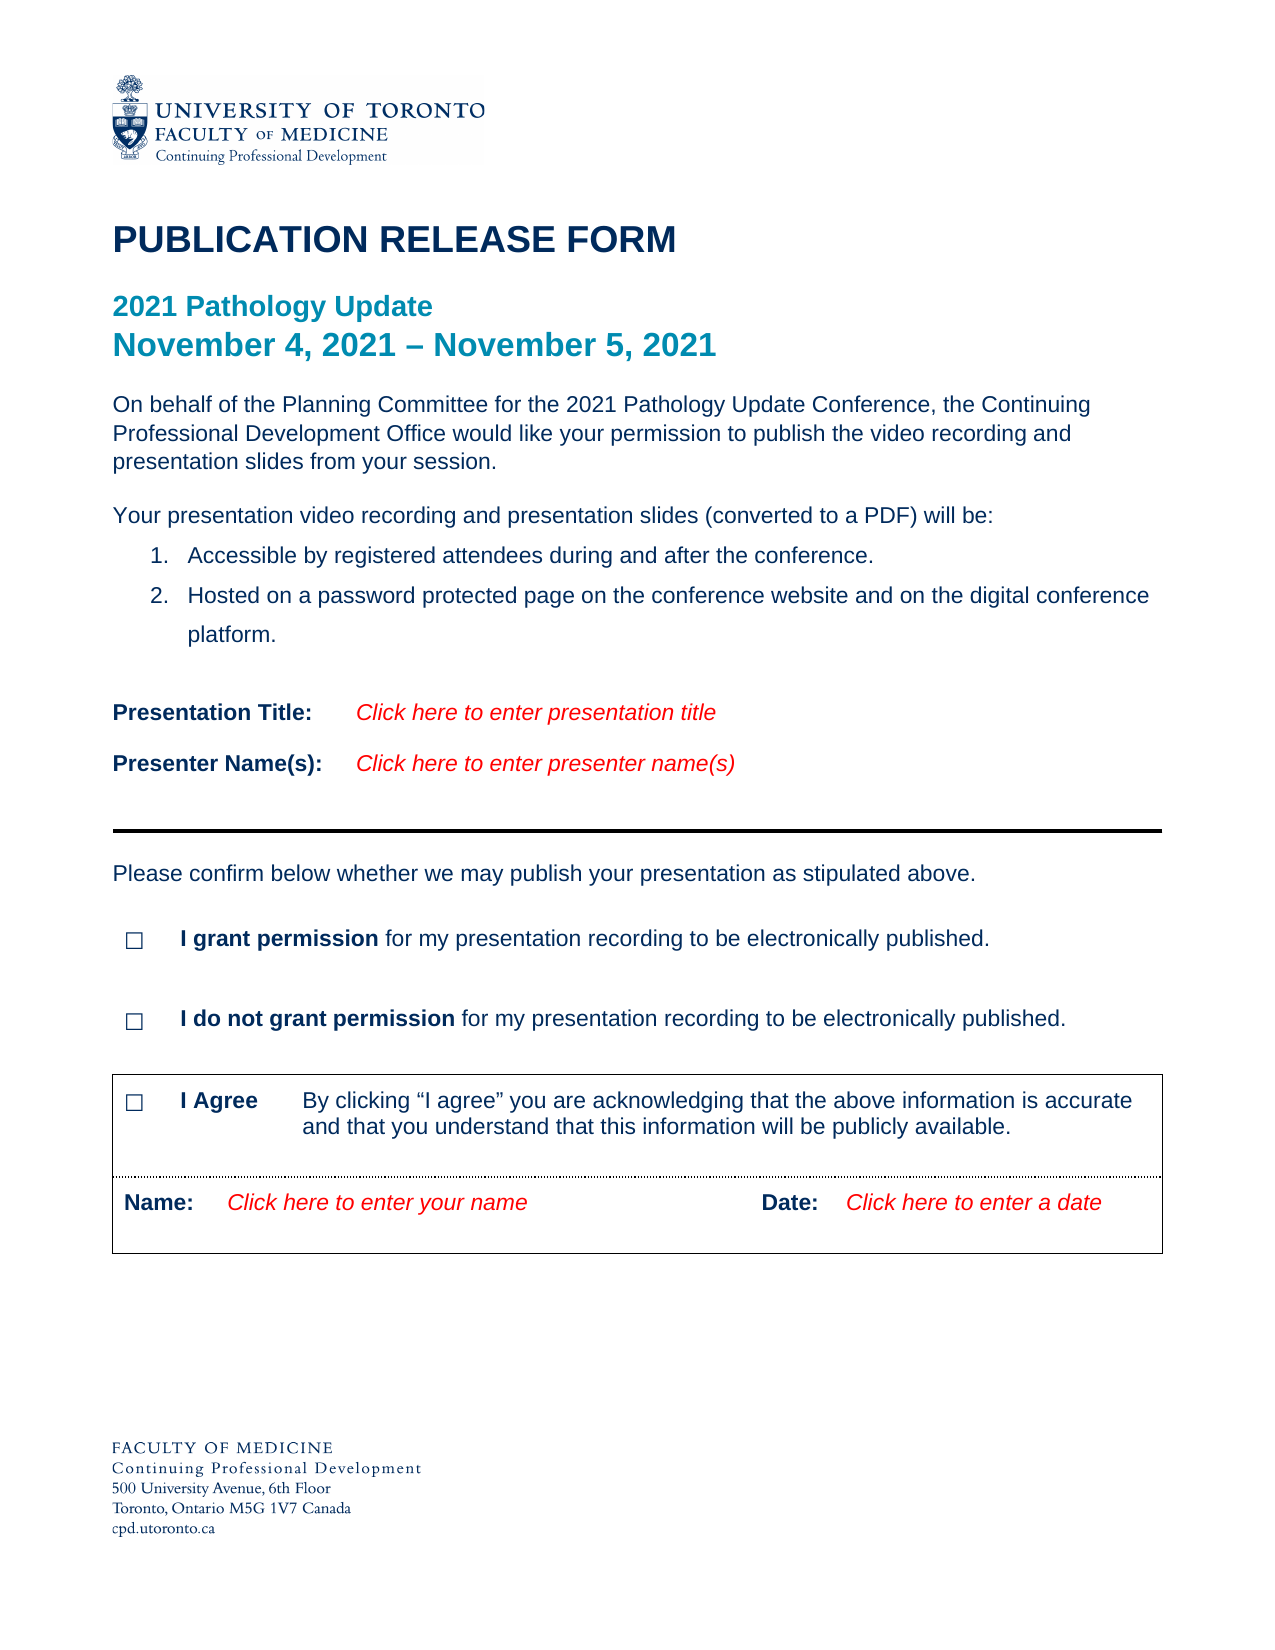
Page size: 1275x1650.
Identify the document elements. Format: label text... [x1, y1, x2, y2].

list Hosted on a password protected page on the conference website and on the digital conference platform. [150, 582, 1162, 648]
table_header Presentation Title: [113, 699, 356, 750]
table_cell I do not grant permission for my presentation recording to be electronically published. [168, 994, 1162, 1074]
table_cell [112, 994, 168, 1074]
table_cell Date: [749, 1176, 834, 1253]
table_header I grant permission for my presentation recording to be electronically published. [168, 913, 1162, 993]
text Your presentation video recording and presentation slides (converted to a PDF) will be: [112, 502, 1162, 528]
table_cell Presenter Name(s): [113, 750, 356, 801]
table_cell I Agree [168, 1075, 290, 1176]
picture [112, 1442, 421, 1537]
text On behalf of the Planning Committee for the 2021 Pathology Update Conference, the Continuing Professional Development Office would like your permission to publish the video recording and presentation slides from your session. [112, 391, 1162, 474]
text Please confirm below whether we may publish your presentation as stipulated above. [112, 860, 1162, 886]
title PUBLICATION RELEASE FORM [112, 217, 1162, 260]
table_cell [356, 750, 1161, 801]
table_cell Name: [113, 1176, 215, 1253]
subtitle – November 5, 2021 [112, 325, 1162, 363]
table_header [112, 913, 168, 993]
list Accessible by registered attendees during and after the conference. [150, 542, 1162, 569]
table_header [356, 699, 1161, 750]
table_cell By clicking “I agree” you are acknowledging that the above information is accurate and that you understand that this information will be publicly available. [290, 1075, 1162, 1176]
picture [112, 75, 485, 165]
